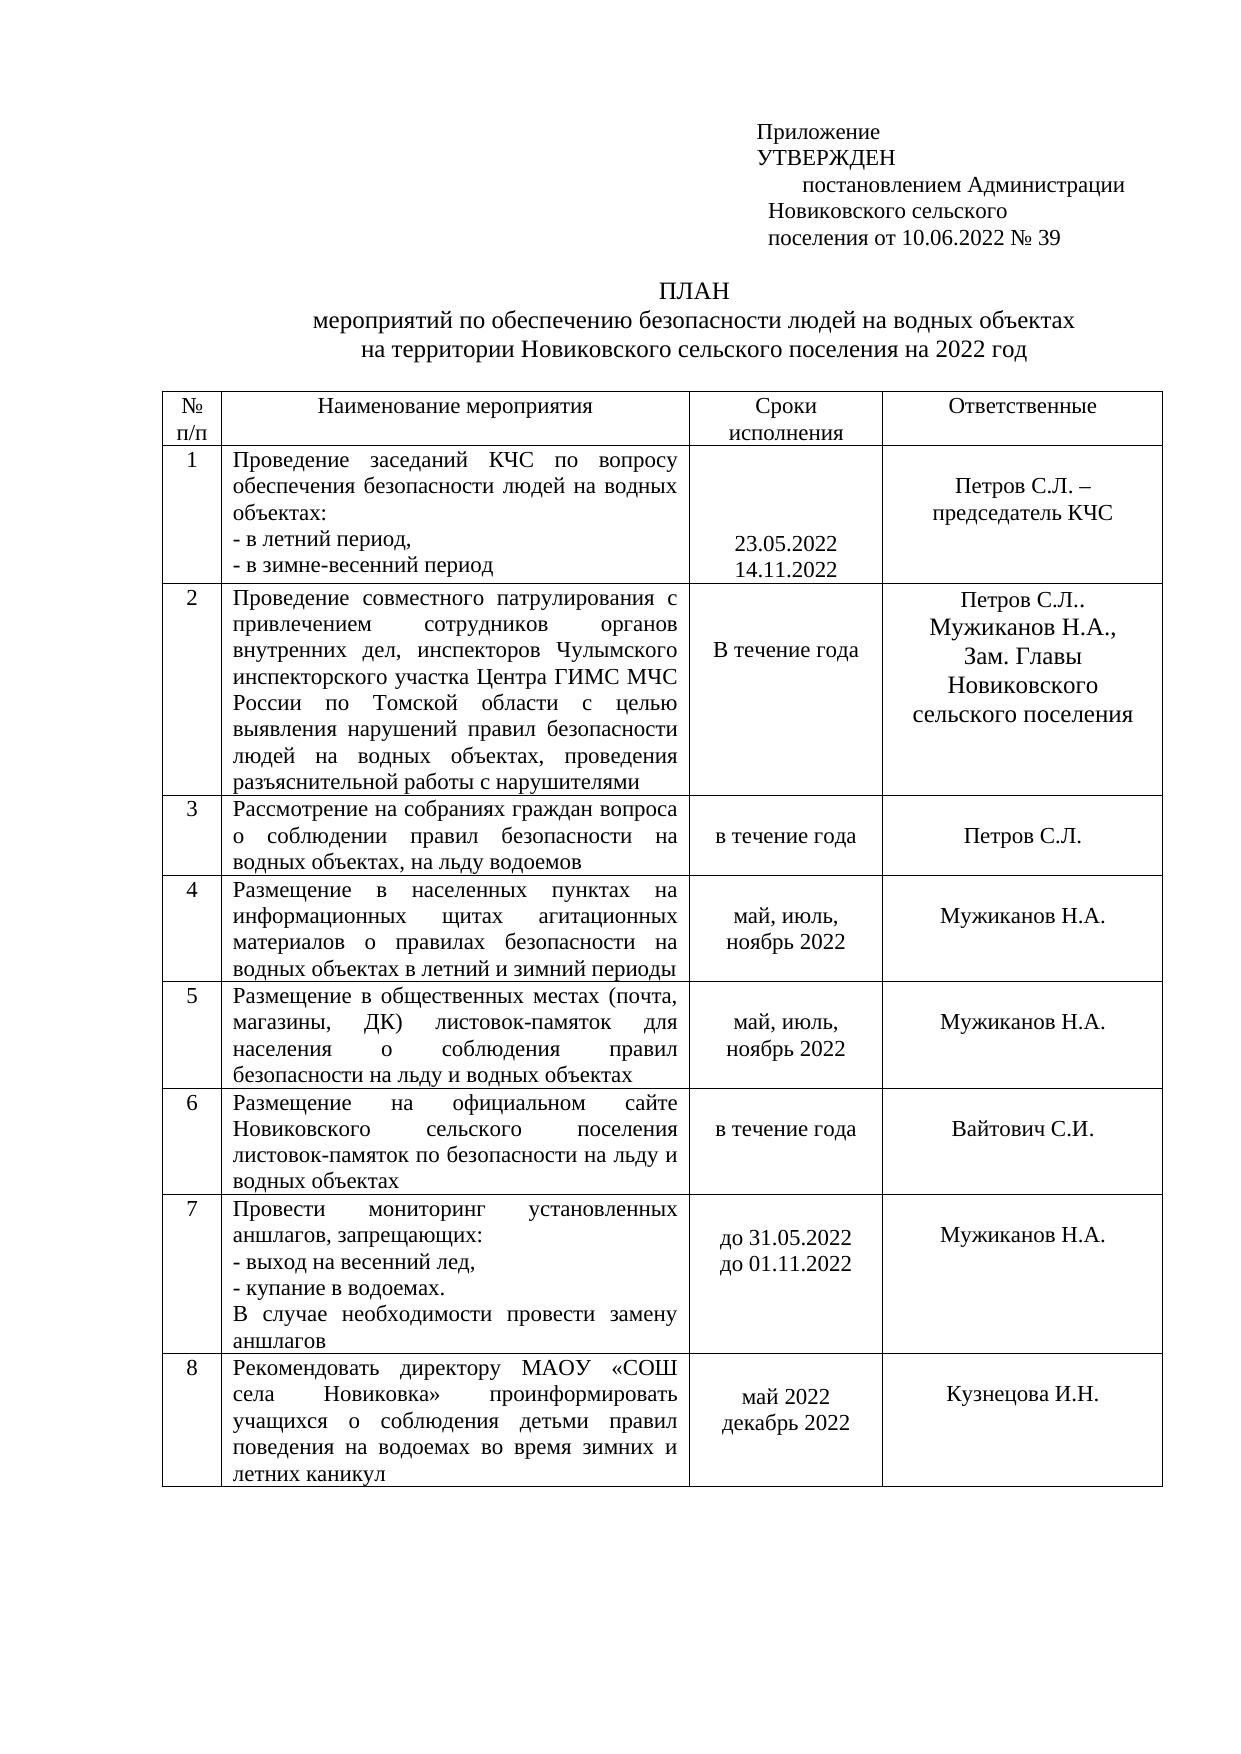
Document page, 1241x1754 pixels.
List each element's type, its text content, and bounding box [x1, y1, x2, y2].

text ПЛАН [236, 276, 1152, 305]
table_cell Рассмотрение на собраниях граждан вопроса о соблюдении правил безопасности на водных объектах, на льду водоемов [222, 796, 689, 874]
table_cell Провести мониторинг установленных аншлагов, запрещающих: - выход на весенний лед, - купание в водоемах. В случае необходимости провести замену аншлагов [222, 1195, 689, 1353]
table_cell 6 [163, 1089, 221, 1194]
table_cell в течение года [690, 1089, 882, 1194]
table_cell Кузнецова И.Н. [883, 1354, 1162, 1486]
table_cell Петров С.Л. [883, 796, 1162, 874]
table_cell Размещение в населенных пунктах на информационных щитах агитационных материалов о правилах безопасности на водных объектах в летний и зимний периоды [222, 876, 689, 981]
table_cell 3 [163, 796, 221, 874]
table_cell Мужиканов Н.А. [883, 982, 1162, 1087]
table_cell 7 [163, 1195, 221, 1353]
table_cell май, июль, ноябрь 2022 [690, 982, 882, 1087]
table_cell в течение года [690, 796, 882, 874]
table_cell Петров С.Л.. Мужиканов Н.А., Зам. Главы Новиковского сельского поселения [883, 584, 1162, 794]
table_cell Размещение на официальном сайте Новиковского сельского поселения листовок-памяток по безопасности на льду и водных объектах [222, 1089, 689, 1194]
table_cell май, июль, ноябрь 2022 [690, 876, 882, 981]
table_header № п/п [163, 392, 221, 445]
table_cell май 2022 декабрь 2022 [690, 1354, 882, 1486]
text постановлением Администрации [236, 171, 1152, 197]
table_cell В течение года [690, 584, 882, 794]
text УТВЕРЖДЕН [236, 144, 1152, 171]
table_cell Рекомендовать директору МАОУ «СОШ села Новиковка» проинформировать учащихся о соблюдения детьми правил поведения на водоемах во время зимних и летних каникул [222, 1354, 689, 1486]
table_header Ответственные [883, 392, 1162, 445]
table_cell Мужиканов Н.А. [883, 876, 1162, 981]
text Приложение [236, 118, 1152, 144]
text мероприятий по обеспечению безопасности людей на водных объектах [236, 305, 1152, 334]
table_cell 23.05.2022 14.11.2022 [690, 446, 882, 583]
text поселения от 10.06.2022 № 39 [236, 223, 1152, 250]
table_cell до 31.05.2022 до 01.11.2022 [690, 1195, 882, 1353]
table_cell Вайтович С.И. [883, 1089, 1162, 1194]
table_cell 8 [163, 1354, 221, 1486]
table_cell 5 [163, 982, 221, 1087]
text Новиковского сельского [236, 197, 1152, 223]
table_cell Петров С.Л. – председатель КЧС [883, 446, 1162, 583]
table_cell 1 [163, 446, 221, 583]
table_cell Размещение в общественных местах (почта, магазины, ДК) листовок-памяток для населения о соблюдения правил безопасности на льду и водных объектах [222, 982, 689, 1087]
text на территории Новиковского сельского поселения на 2022 год [236, 334, 1152, 362]
table_cell Проведение совместного патрулирования с привлечением сотрудников органов внутренних дел, инспекторов Чулымского инспекторского участка Центра ГИМС МЧС России по Томской области с целью выявления нарушений правил безопасности людей на водных объектах, проведения разъяснительной работы с нарушителями [222, 584, 689, 794]
table_cell Проведение заседаний КЧС по вопросу обеспечения безопасности людей на водных объектах: - в летний период, - в зимне-весенний период [222, 446, 689, 583]
table_cell Мужиканов Н.А. [883, 1195, 1162, 1353]
table_cell 2 [163, 584, 221, 794]
table_header Сроки исполнения [690, 392, 882, 445]
table_header Наименование мероприятия [222, 392, 689, 445]
table_cell 4 [163, 876, 221, 981]
